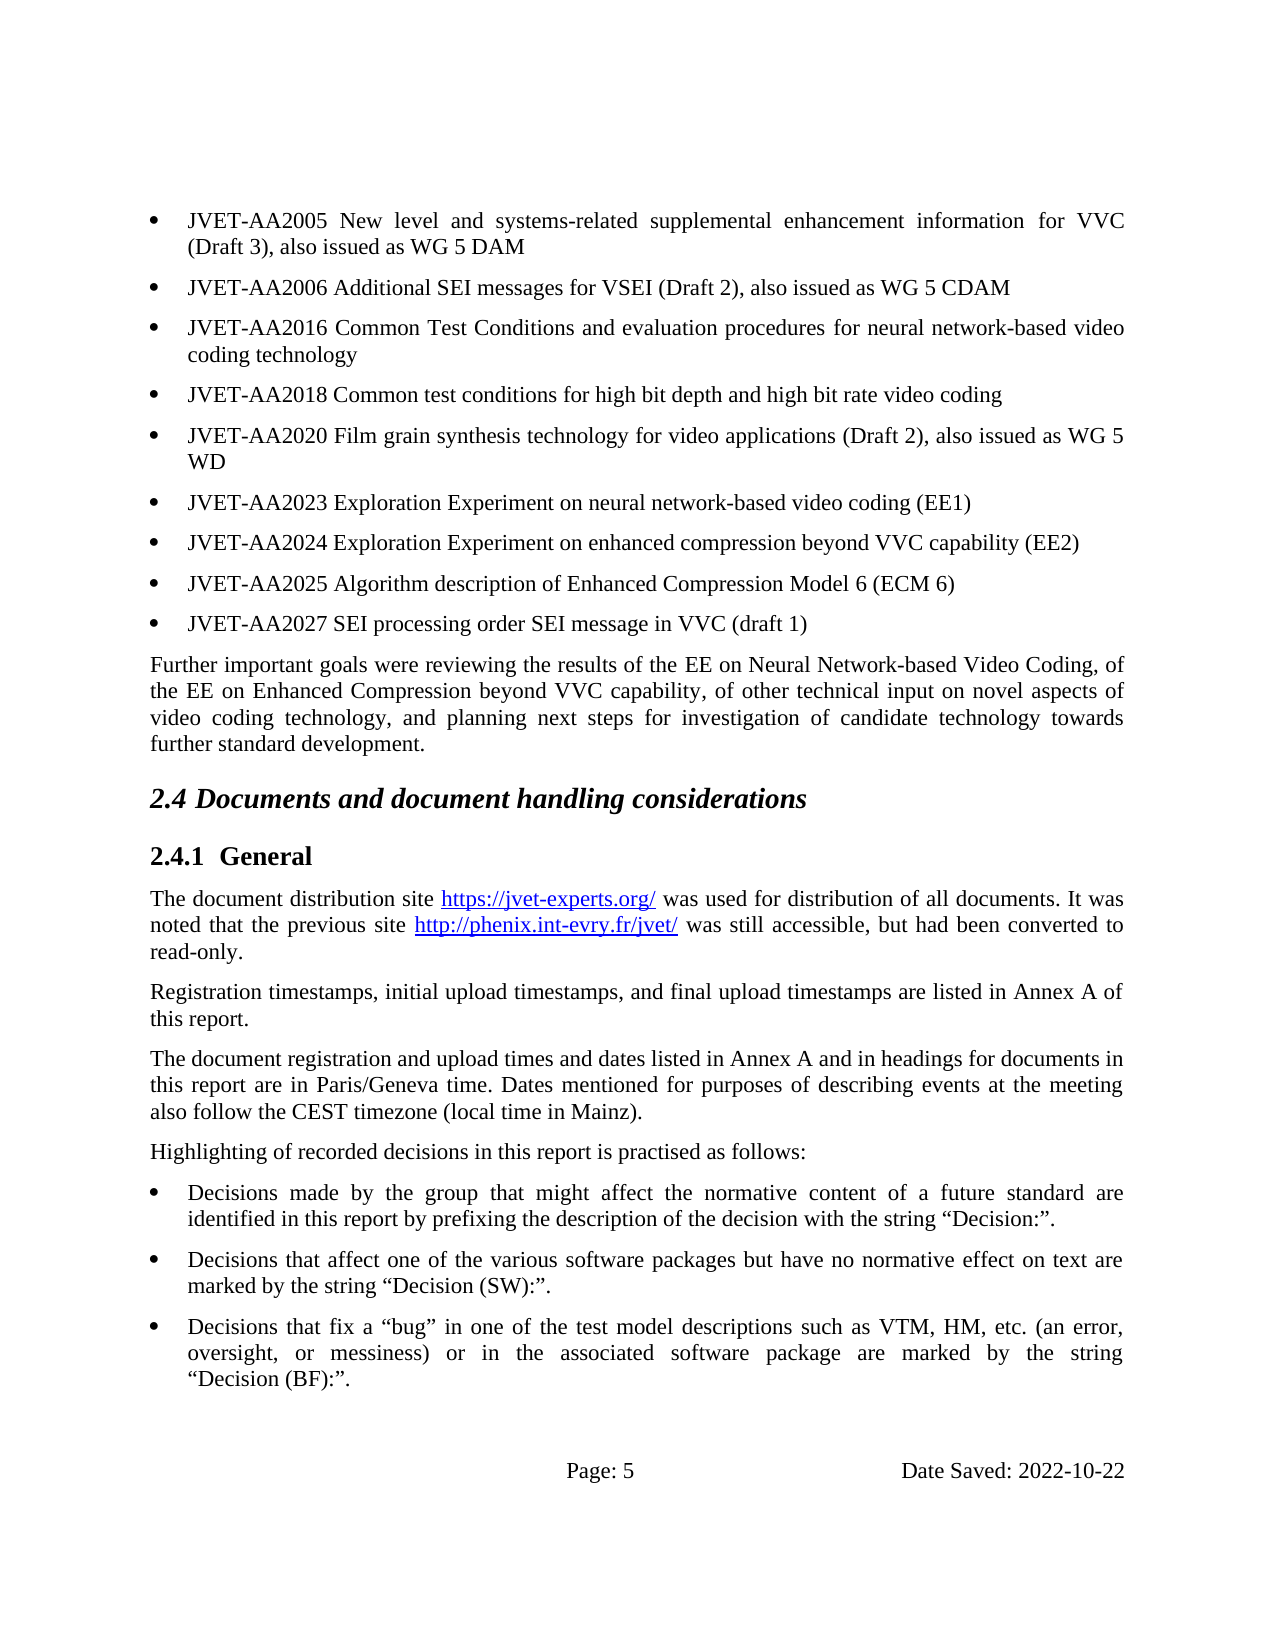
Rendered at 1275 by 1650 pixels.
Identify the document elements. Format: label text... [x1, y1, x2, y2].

list JVET-AA2027 SEI processing order SEI message in VVC (draft 1) [150, 610, 1125, 637]
list JVET-AA2006 Additional SEI messages for VSEI (Draft 2), also issued as WG 5 CDAM [150, 274, 1125, 300]
list JVET-AA2024 Exploration Experiment on enhanced compression beyond VVC capability (EE2) [150, 529, 1125, 556]
list JVET-AA2016 Common Test Conditions and evaluation procedures for neural network-based video coding technology [150, 314, 1125, 367]
text Registration timestamps, initial upload timestamps, and final upload timestamps are listed in Annex A of this report. [150, 978, 1125, 1031]
list JVET-AA2018 Common test conditions for high bit depth and high bit rate video coding [150, 381, 1125, 408]
list Decisions that affect one of the various software packages but have no normative effect on text are marked by the string “Decision (SW):”. [150, 1246, 1125, 1298]
text The document registration and upload times and dates listed in Annex A and in headings for documents in this report are in Paris/Geneva time. Dates mentioned for purposes of describing events at the meeting also follow the CEST timezone (local time in Mainz). [150, 1045, 1125, 1124]
list Decisions made by the group that might affect the normative content of a future standard are identified in this report by prefixing the description of the decision with the string “Decision:”. [150, 1179, 1125, 1232]
list JVET-AA2005 New level and systems-related supplemental enhancement information for VVC (Draft 3), also issued as WG 5 DAM [150, 207, 1125, 260]
text The document distribution site https://jvet-experts.org/ was used for distribution of all documents. It was noted that the previous site http://phenix.int-evry.fr/jvet/ was still accessible, but had been converted to read-only. [150, 885, 1125, 964]
subtitle Documents and document handling considerations [150, 781, 1125, 815]
list JVET-AA2025 Algorithm description of Enhanced Compression Model 6 (ECM 6) [150, 570, 1125, 596]
text Further important goals were reviewing the results of the EE on Neural Network-based Video Coding, of the EE on Enhanced Compression beyond VVC capability, of other technical input on novel aspects of video coding technology, and planning next steps for investigation of candidate technology towards further standard development. [150, 651, 1125, 756]
list JVET-AA2020 Film grain synthesis technology for video applications (Draft 2), also issued as WG 5 WD [150, 422, 1125, 474]
subtitle General [150, 840, 1125, 871]
list Decisions that fix a “bug” in one of the test model descriptions such as VTM, HM, etc. (an error, oversight, or messiness) or in the associated software package are marked by the string “Decision (BF):”. [150, 1313, 1125, 1392]
text Highlighting of recorded decisions in this report is practised as follows: [150, 1138, 1125, 1165]
list JVET-AA2023 Exploration Experiment on neural network-based video coding (EE1) [150, 489, 1125, 515]
